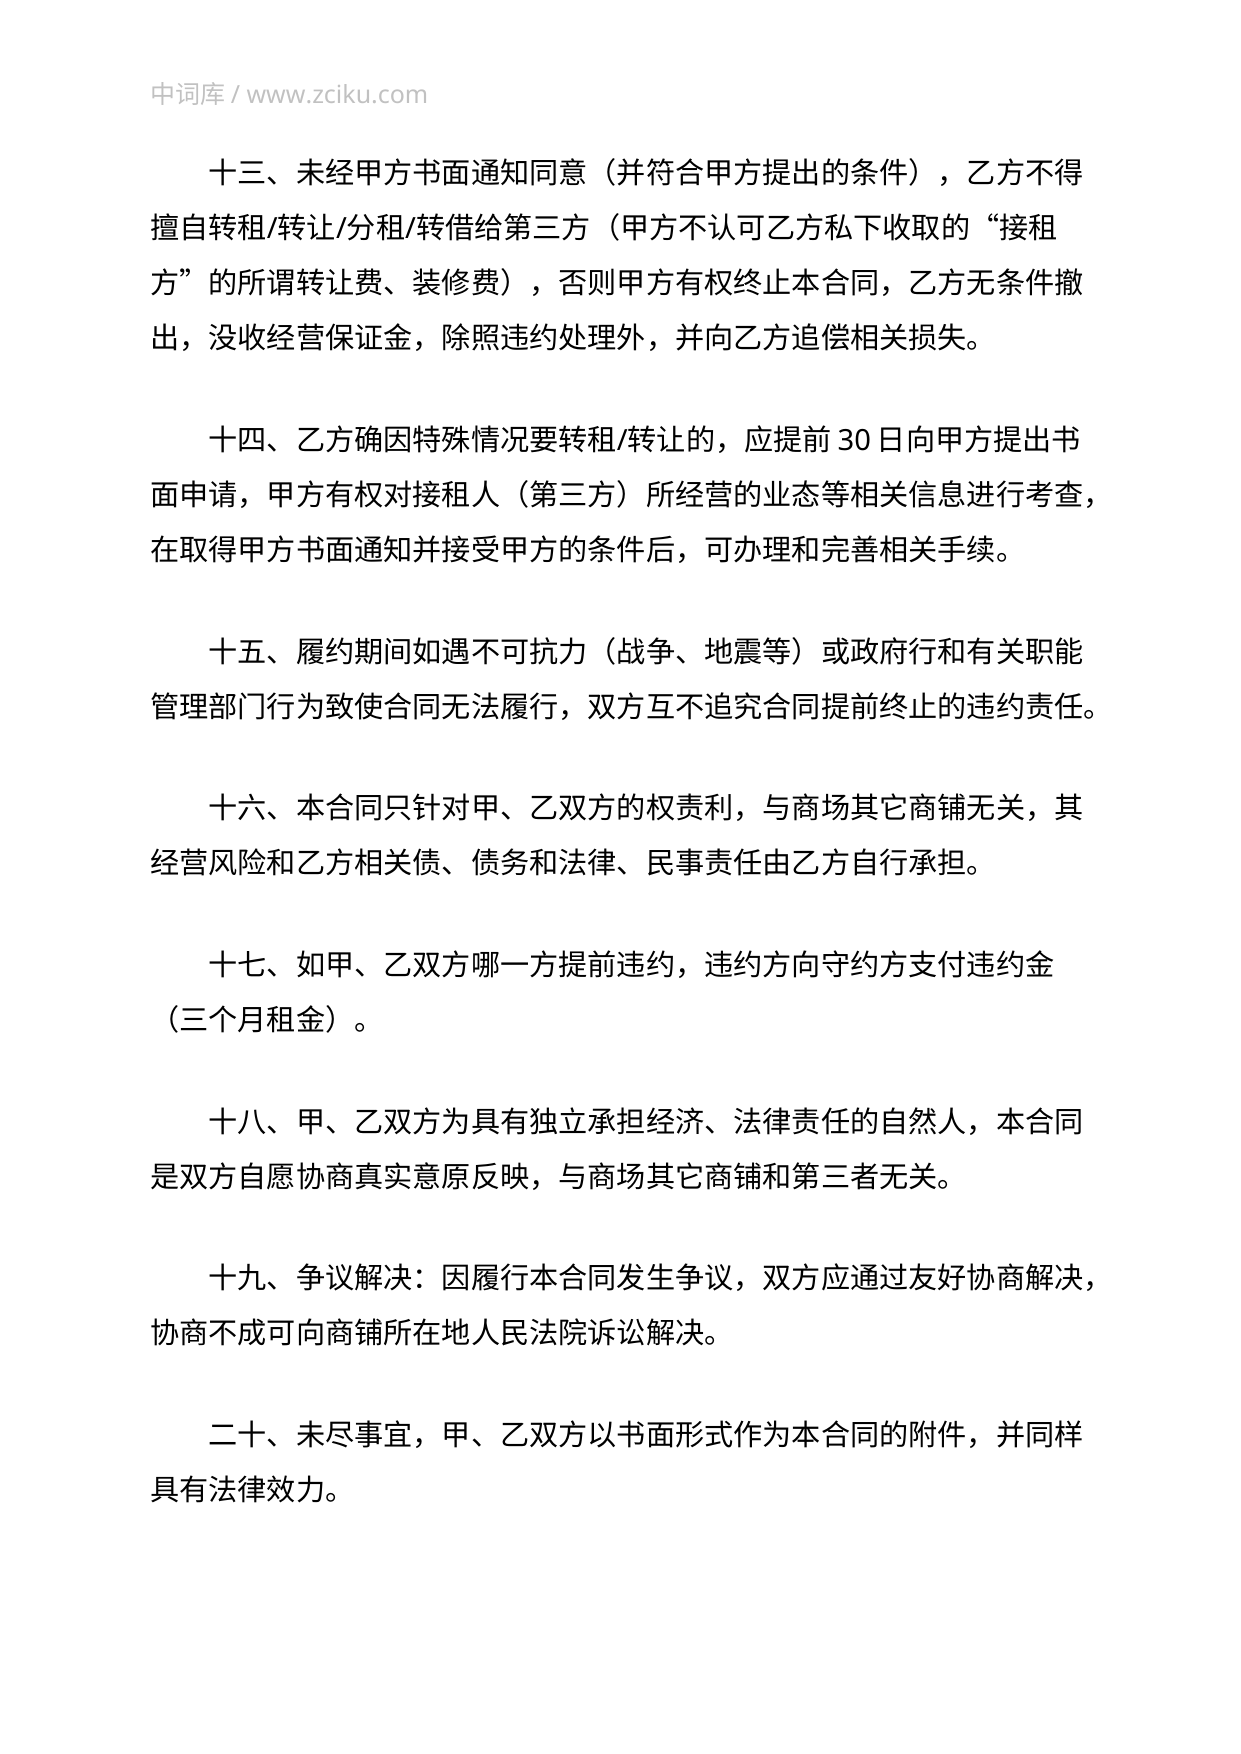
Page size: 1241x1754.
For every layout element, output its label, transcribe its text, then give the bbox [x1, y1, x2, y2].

text 十三、未经甲方书面通知同意（并符合甲方提出的条件），乙方不得擅自转租/转让/分租/转借给第三方（甲方不认可乙方私下收取的“接租方”的所谓转让费、装修费），否则甲方有权终止本合同，乙方无条件撤出，没收经营保证金，除照违约处理外，并向乙方追偿相关损失。 [150, 150, 1090, 357]
text 十六、本合同只针对甲、乙双方的权责利，与商场其它商铺无关，其经营风险和乙方相关债、债务和法律、民事责任由乙方自行承担。 [150, 785, 1090, 882]
text 十七、如甲、乙双方哪一方提前违约，违约方向守约方支付违约金（三个月租金）。 [150, 942, 1090, 1039]
text 十五、履约期间如遇不可抗力（战争、地震等）或政府行和有关职能管理部门行为致使合同无法履行，双方互不追究合同提前终止的违约责任。 [150, 628, 1090, 725]
text 十九、争议解决：因履行本合同发生争议，双方应通过友好协商解决，协商不成可向商铺所在地人民法院诉讼解决。 [150, 1255, 1090, 1352]
text 二十、未尽事宜，甲、乙双方以书面形式作为本合同的附件，并同样具有法律效力。 [150, 1412, 1090, 1509]
text 十四、乙方确因特殊情况要转租/转让的，应提前30日向甲方提出书面申请，甲方有权对接租人（第三方）所经营的业态等相关信息进行考查，在取得甲方书面通知并接受甲方的条件后，可办理和完善相关手续。 [150, 417, 1090, 569]
text 十八、甲、乙双方为具有独立承担经济、法律责任的自然人，本合同是双方自愿协商真实意原反映，与商场其它商铺和第三者无关。 [150, 1098, 1090, 1195]
